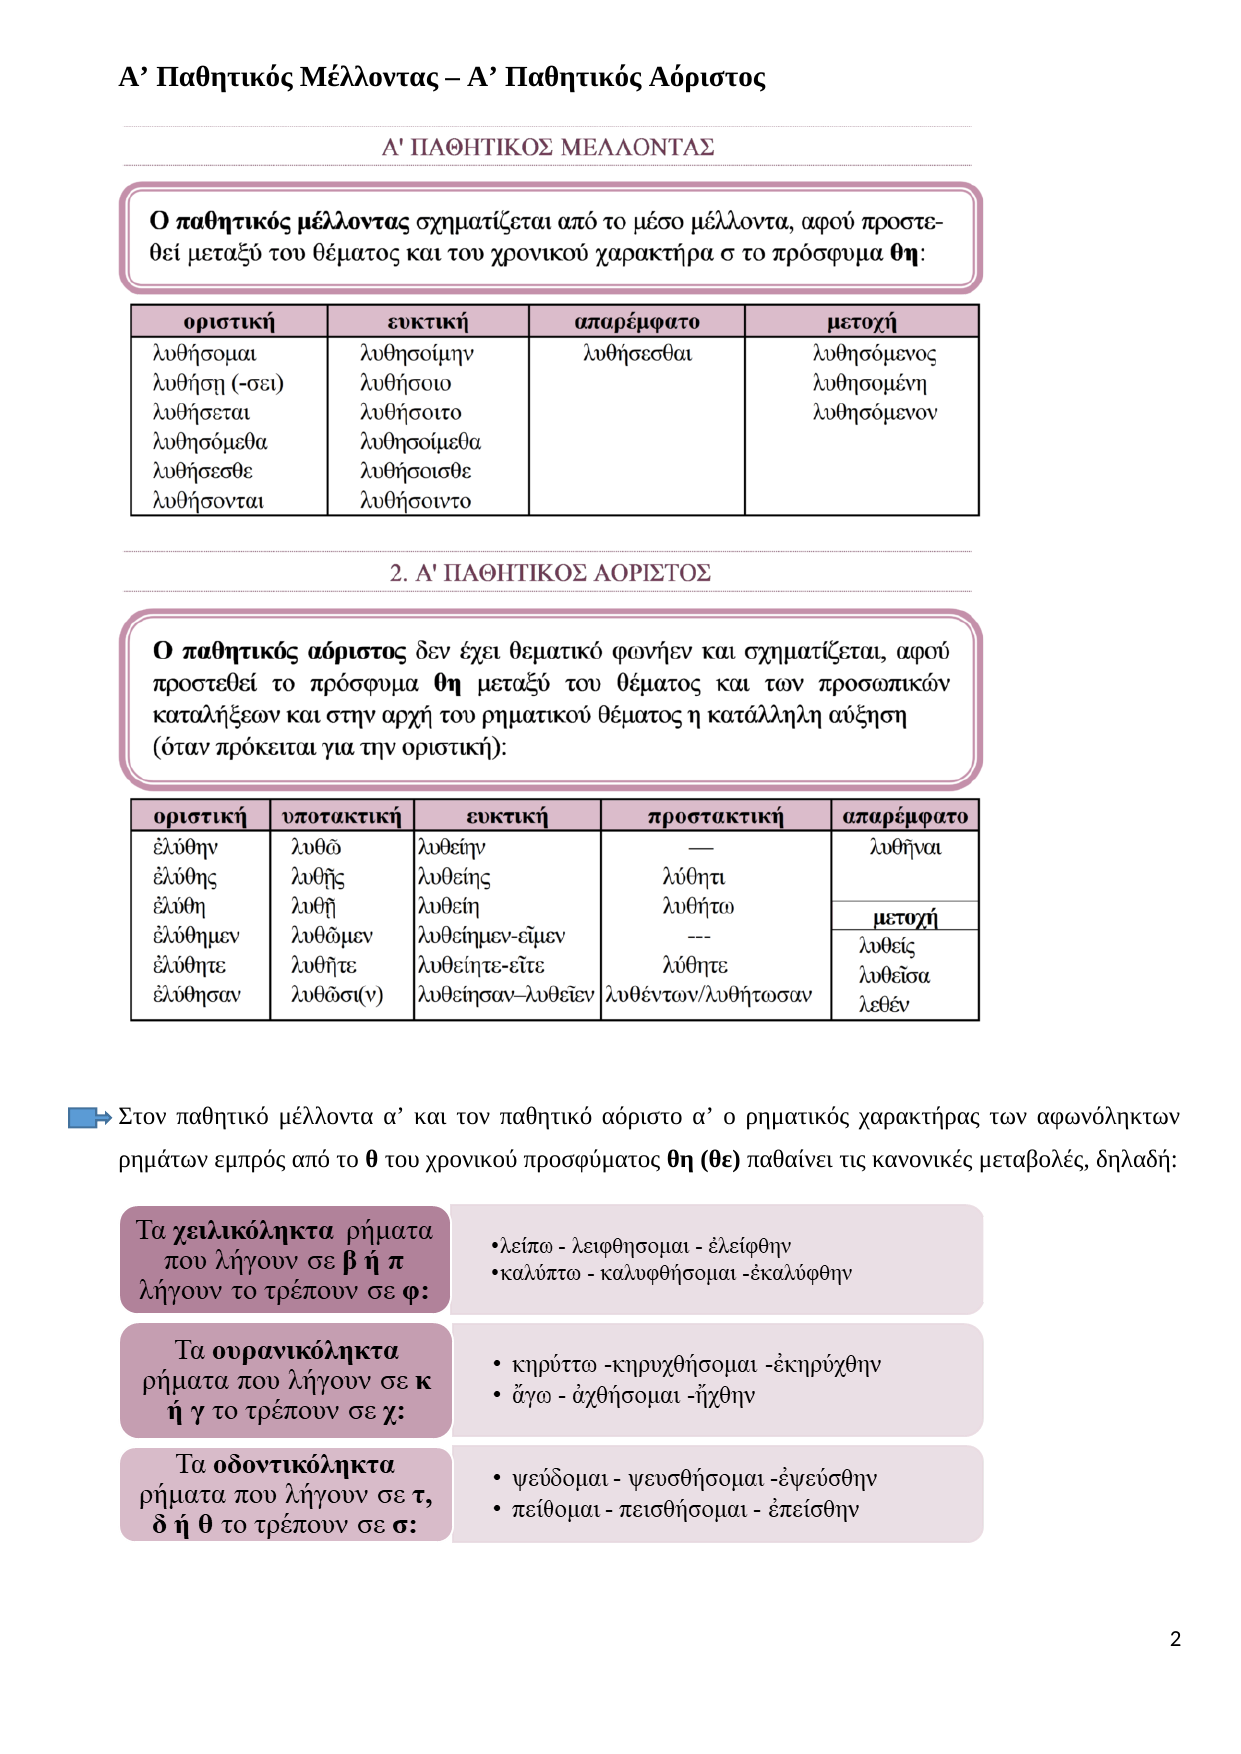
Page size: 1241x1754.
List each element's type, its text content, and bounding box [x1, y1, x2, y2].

text Στον παθητικό μέλλοντα α’ και τον παθητικό αόριστο α’ ο ρηματικός χαρακτήρας των αφωνόληκτων ρημάτων εμπρός από το θ του χρονικού προσφύματος θη (θε) παθαίνει τις κανονικές μεταβολές, δηλαδή: [118, 1101, 1181, 1173]
picture [118, 126, 984, 1071]
text Α’ Παθητικός Μέλλοντας – Α’ Παθητικός Αόριστος [118, 59, 1181, 93]
picture [118, 1204, 984, 1557]
